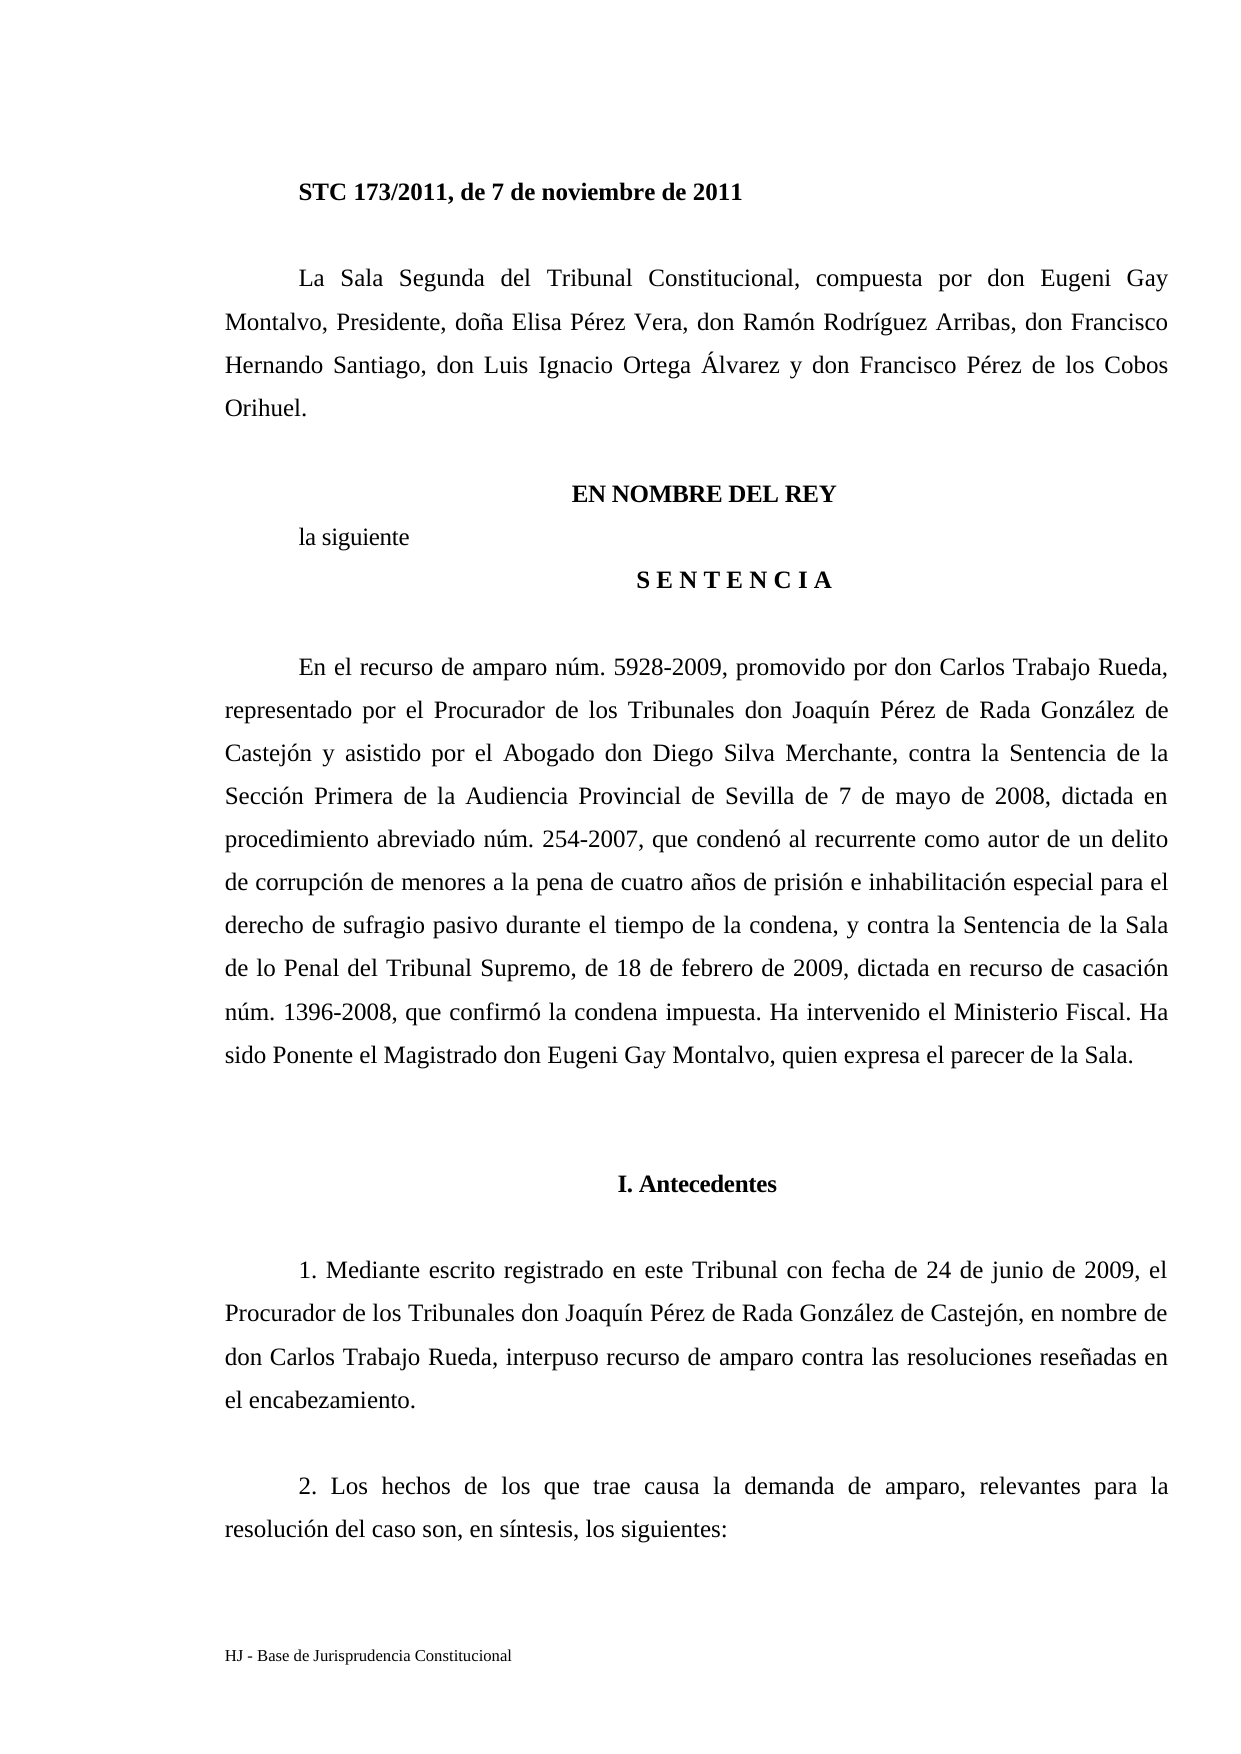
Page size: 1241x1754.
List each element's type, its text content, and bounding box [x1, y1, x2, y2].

text STC 173/2011, de 7 de noviembre de 2011 [224, 177, 1169, 206]
text 2. Los hechos de los que trae causa la demanda de amparo, relevantes para la resolución del caso son, en síntesis, los siguientes: [224, 1471, 1169, 1543]
text La Sala Segunda del Tribunal Constitucional, compuesta por don Eugeni Gay Montalvo, Presidente, doña Elisa Pérez Vera, don Ramón Rodríguez Arribas, don Francisco Hernando Santiago, don Luis Ignacio Ortega Álvarez y don Francisco Pérez de los Cobos Orihuel. [224, 263, 1169, 422]
text S E N T E N C I A [224, 565, 1169, 594]
text En el recurso de amparo núm. 5928-2009, promovido por don Carlos Trabajo Rueda, representado por el Procurador de los Tribunales don Joaquín Pérez de Rada González de Castejón y asistido por el Abogado don Diego Silva Merchante, contra la Sentencia de la Sección Primera de la Audiencia Provincial de Sevilla de 7 de mayo de 2008, dictada en procedimiento abreviado núm. 254-2007, que condenó al recurrente como autor de un delito de corrupción de menores a la pena de cuatro años de prisión e inhabilitación especial para el derecho de sufragio pasivo durante el tiempo de la condena, y contra la Sentencia de la Sala de lo Penal del Tribunal Supremo, de 18 de febrero de 2009, dictada en recurso de casación núm. 1396-2008, que confirmó la condena impuesta. Ha intervenido el Ministerio Fiscal. Ha sido Ponente el Magistrado don Eugeni Gay Montalvo, quien expresa el parecer de la Sala. [224, 652, 1169, 1068]
text 1. Mediante escrito registrado en este Tribunal con fecha de 24 de junio de 2009, el Procurador de los Tribunales don Joaquín Pérez de Rada González de Castejón, en nombre de don Carlos Trabajo Rueda, interpuso recurso de amparo contra las resoluciones reseñadas en el encabezamiento. [224, 1255, 1169, 1413]
text EN NOMBRE DEL REY [224, 479, 1110, 508]
text I. Antecedentes [224, 1169, 1169, 1198]
text la siguiente [224, 522, 1110, 551]
